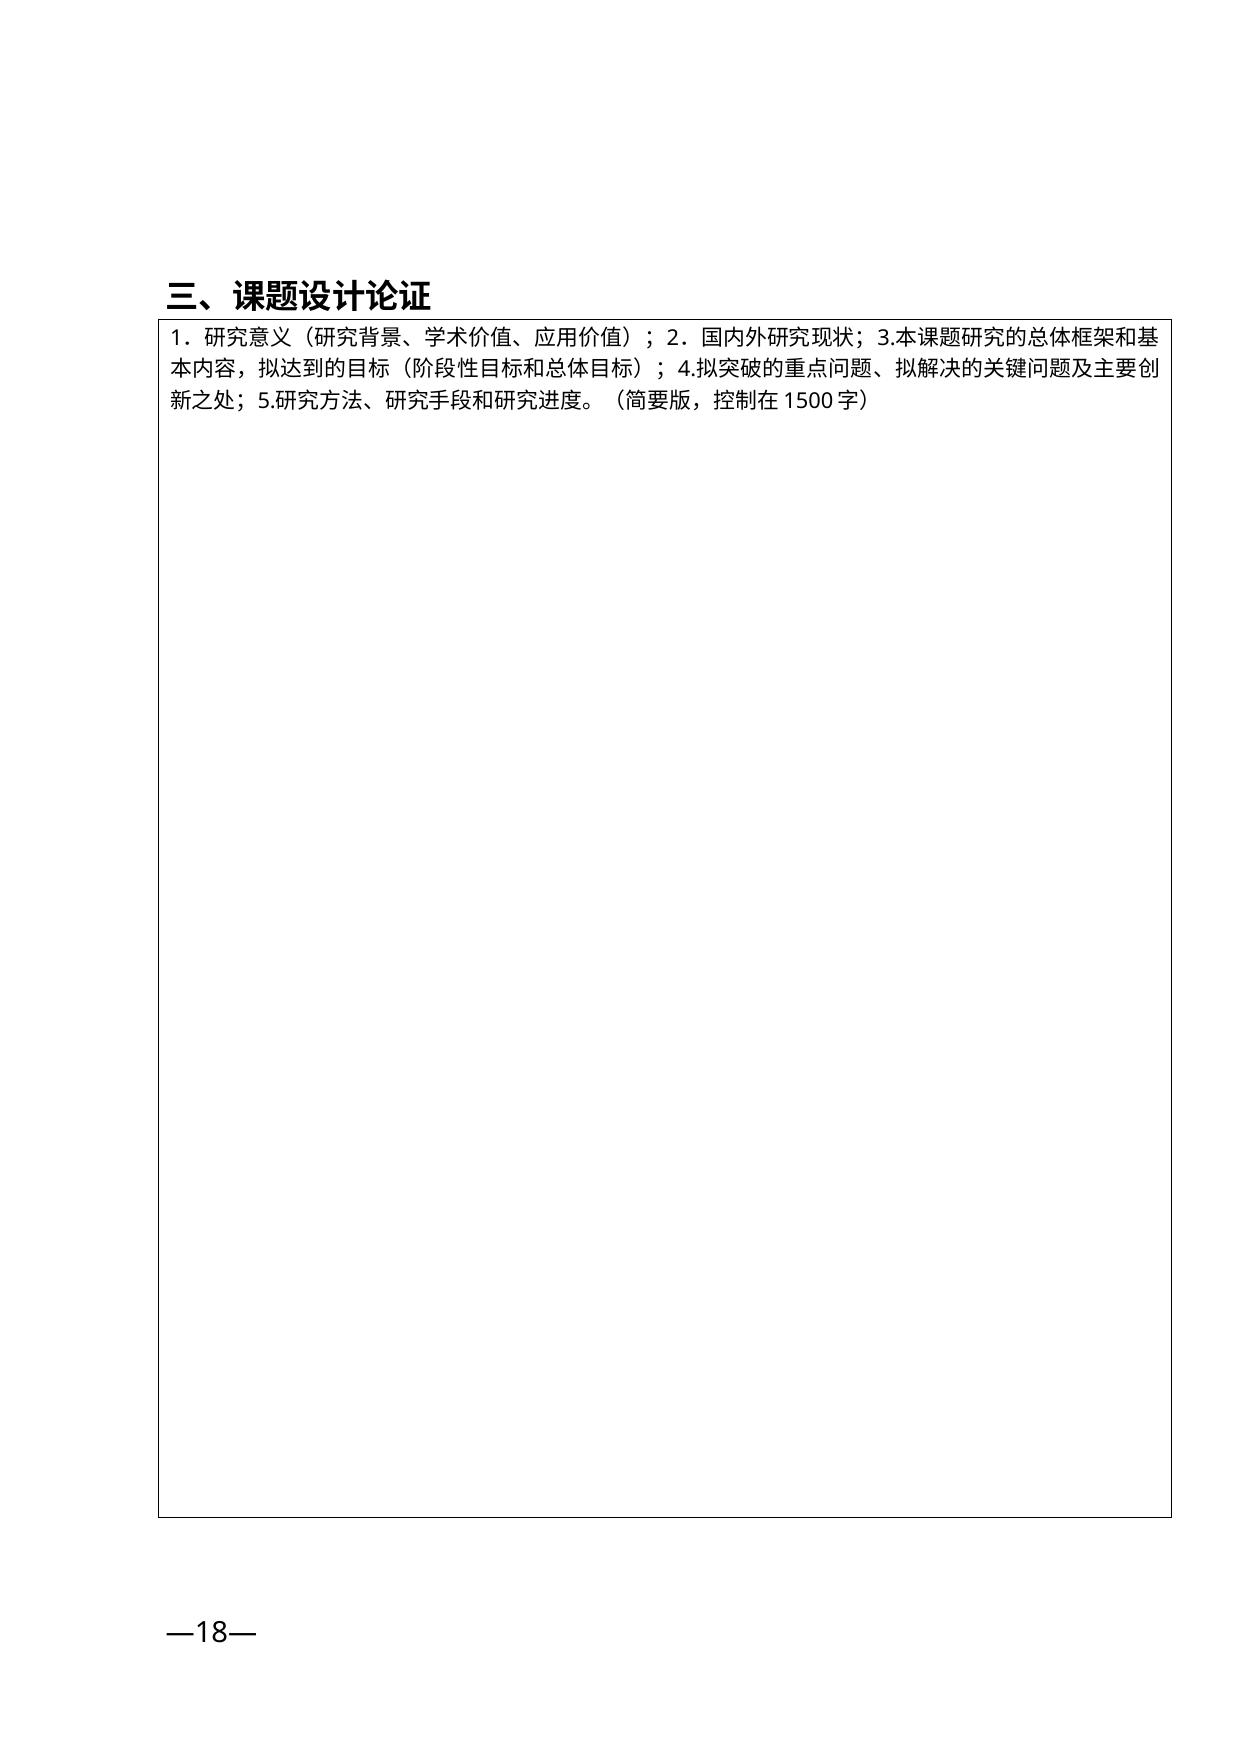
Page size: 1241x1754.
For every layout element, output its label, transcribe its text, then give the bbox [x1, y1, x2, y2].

text 三、课题设计论证 [165, 268, 1087, 318]
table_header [159, 320, 1171, 1517]
